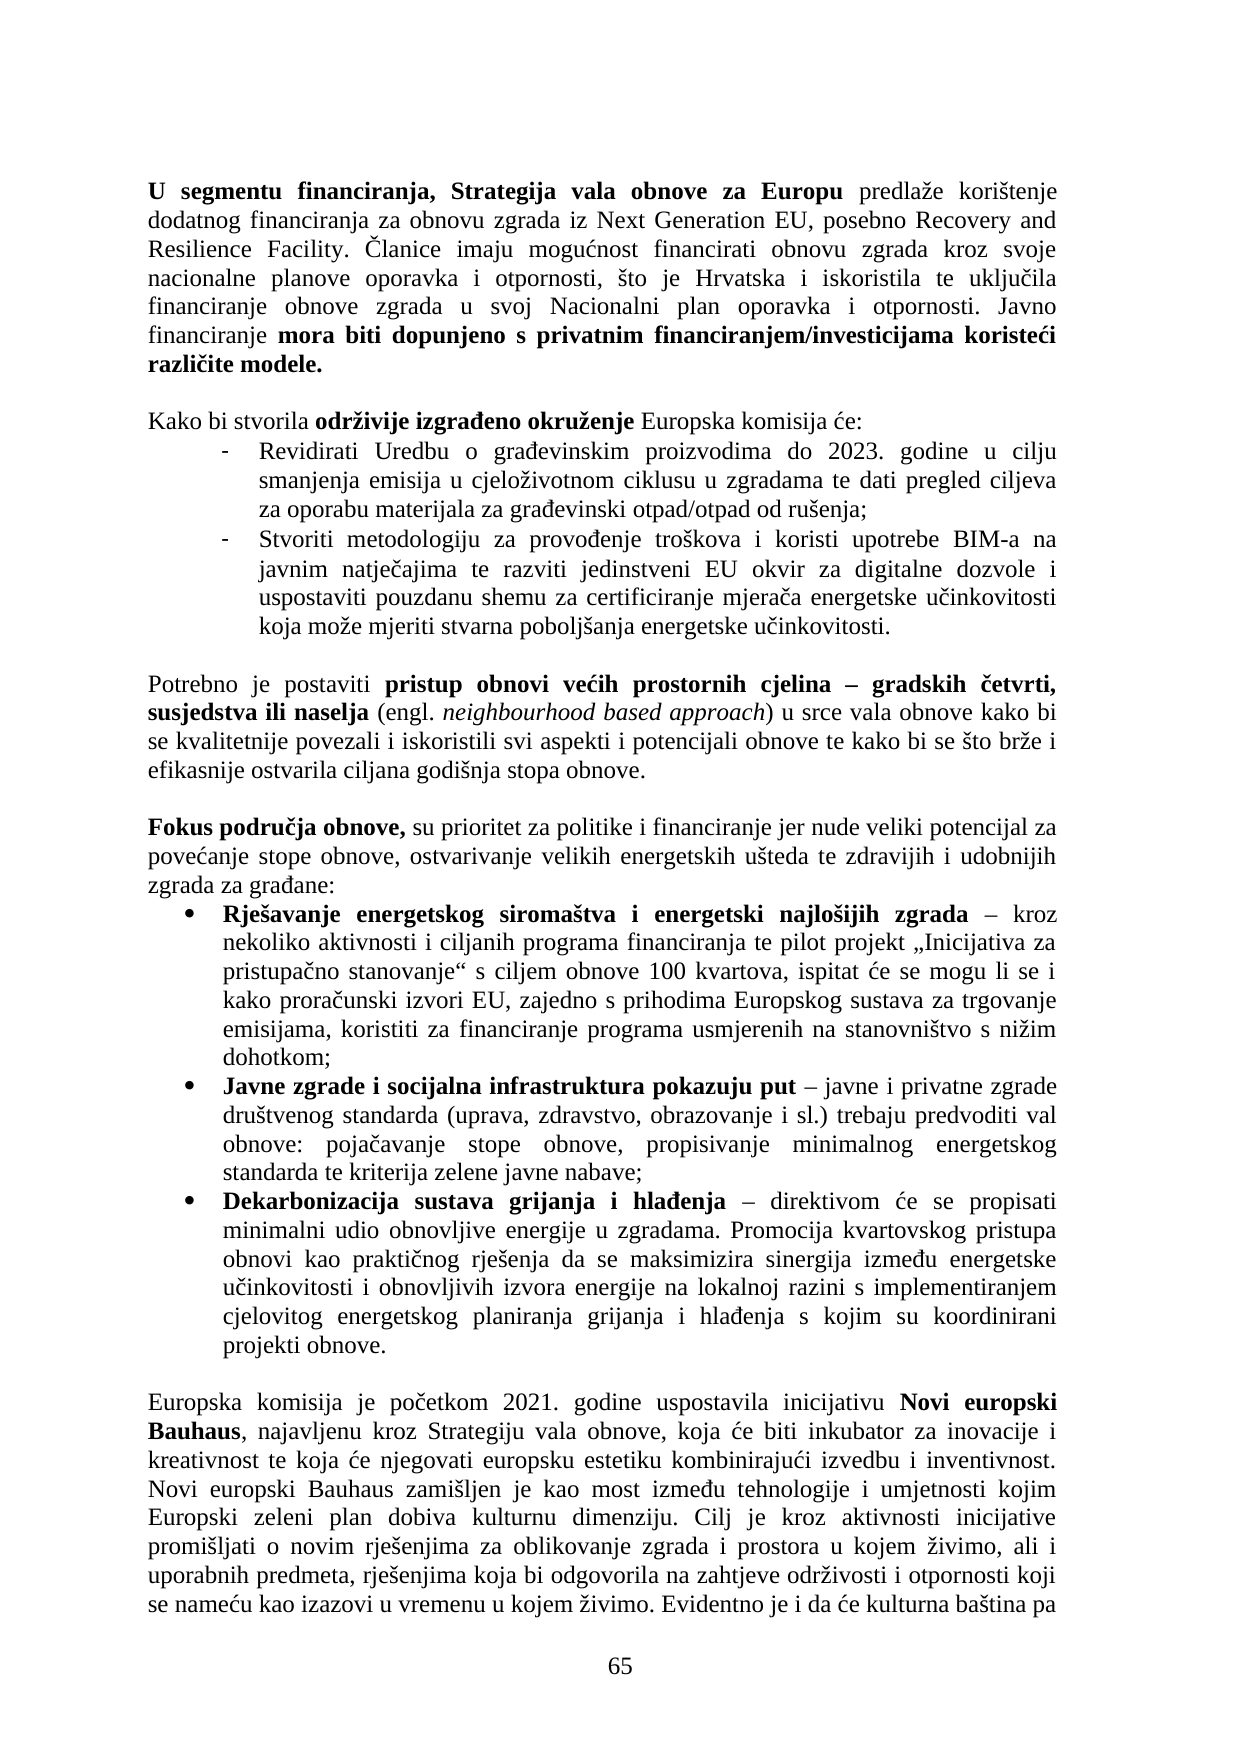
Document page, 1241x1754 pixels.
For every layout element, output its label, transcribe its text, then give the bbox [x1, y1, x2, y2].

list Stvoriti metodologiju za provođenje troškova i koristi upotrebe BIM-a na javnim natječajima te razviti jedinstveni EU okvir za digitalne dozvole i uspostaviti pouzdanu shemu za certificiranje mjerača energetske učinkovitosti koja može mjeriti stvarna poboljšanja energetske učinkovitosti. [221, 523, 1057, 640]
text Kako bi stvorila održivije izgrađeno okruženje Europska komisija će: [148, 406, 1057, 435]
text Fokus područja obnove, su prioritet za politike i financiranje jer nude veliki potencijal za povećanje stope obnove, ostvarivanje velikih energetskih ušteda te zdravijih i udobnijih zgrada za građane: [148, 812, 1057, 899]
text U segmentu financiranja, Strategija vala obnove za Europu predlaže korištenje dodatnog financiranja za obnovu zgrada iz Next Generation EU, posebno Recovery and Resilience Facility. Članice imaju mogućnost financirati obnovu zgrada kroz svoje nacionalne planove oporavka i otpornosti, što je Hrvatska i iskoristila te uključila financiranje obnove zgrada u svoj Nacionalni plan oporavka i otpornosti. Javno financiranje mora biti dopunjeno s privatnim financiranjem/investicijama koristeći različite modele. [148, 176, 1057, 378]
list Dekarbonizacija sustava grijanja i hlađenja – direktivom će se propisati minimalni udio obnovljive energije u zgradama. Promocija kvartovskog pristupa obnovi kao praktičnog rješenja da se maksimizira sinergija između energetske učinkovitosti i obnovljivih izvora energije na lokalnoj razini s implementiranjem cjelovitog energetskog planiranja grijanja i hlađenja s kojim su koordinirani projekti obnove. [185, 1186, 1057, 1359]
list Rješavanje energetskog siromaštva i energetski najlošijih zgrada – kroz nekoliko aktivnosti i ciljanih programa financiranja te pilot projekt „Inicijativa za pristupačno stanovanje“ s ciljem obnove 100 kvartova, ispitat će se mogu li se i kako proračunski izvori EU, zajedno s prihodima Europskog sustava za trgovanje emisijama, koristiti za financiranje programa usmjerenih na stanovništvo s nižim dohotkom; [185, 899, 1057, 1071]
text Potrebno je postaviti pristup obnovi većih prostornih cjelina – gradskih četvrti, susjedstva ili naselja (engl. neighbourhood based approach) u srce vala obnove kako bi se kvalitetnije povezali i iskoristili svi aspekti i potencijali obnove te kako bi se što brže i efikasnije ostvarila ciljana godišnja stopa obnove. [148, 669, 1057, 784]
list Revidirati Uredbu o građevinskim proizvodima do 2023. godine u cilju smanjenja emisija u cjeloživotnom ciklusu u zgradama te dati pregled ciljeva za oporabu materijala za građevinski otpad/otpad od rušenja; [221, 435, 1057, 523]
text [148, 1387, 1057, 1617]
list Javne zgrade i socijalna infrastruktura pokazuju put – javne i privatne zgrade društvenog standarda (uprava, zdravstvo, obrazovanje i sl.) trebaju predvoditi val obnove: pojačavanje stope obnove, propisivanje minimalnog energetskog standarda te kriterija zelene javne nabave; [185, 1071, 1057, 1186]
